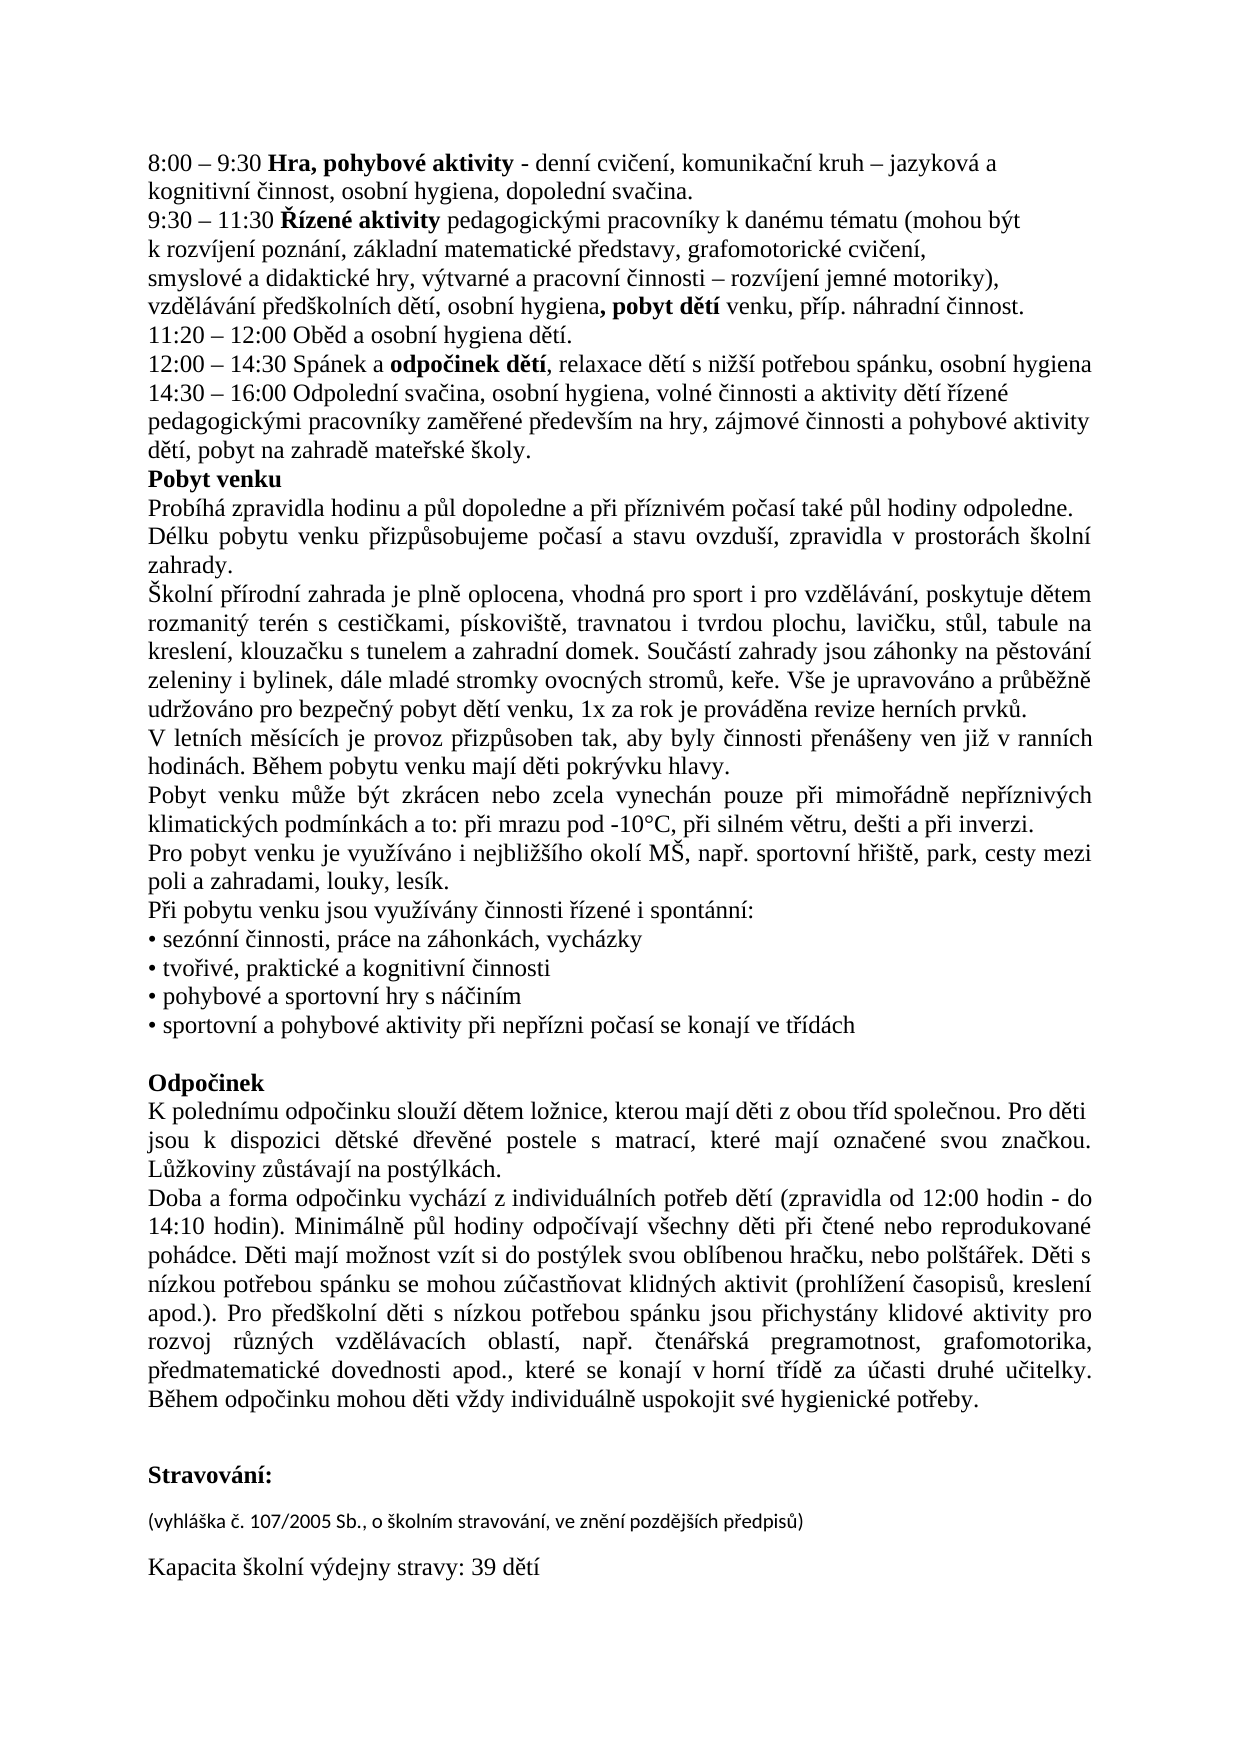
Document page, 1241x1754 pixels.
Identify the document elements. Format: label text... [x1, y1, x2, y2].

text Stravování: [148, 1460, 1093, 1489]
text Pobyt venku [148, 464, 1093, 493]
text • sportovní a pohybové aktivity při nepřízni počasí se konají ve třídách [148, 1010, 1093, 1039]
text K polednímu odpočinku slouží dětem ložnice, kterou mají děti z obou tříd společnou. Pro děti [148, 1096, 1093, 1125]
text Doba a forma odpočinku vychází z individuálních potřeb dětí (zpravidla od 12:00 hodin - do 14:10 hodin). Minimálně půl hodiny odpočívají všechny děti při čtené nebo reprodukované pohádce. Děti mají možnost vzít si do postýlek svou oblíbenou hračku, nebo polštářek. Děti s nízkou potřebou spánku se mohou zúčastňovat klidných aktivit (prohlížení časopisů, kreslení apod.). Pro předškolní děti s nízkou potřebou spánku jsou přichystány klidové aktivity pro rozvoj různých vzdělávacích oblastí, např. čtenářská pregramotnost, grafomotorika, předmatematické dovednosti apod., které se konají v horní třídě za účasti druhé učitelky. Během odpočinku mohou děti vždy individuálně uspokojit své hygienické potřeby. [148, 1183, 1093, 1413]
text V letních měsících je provoz přizpůsoben tak, aby byly činnosti přenášeny ven již v ranních hodinách. Během pobytu venku mají děti pokrývku hlavy. [148, 723, 1093, 780]
text (vyhláška č. 107/2005 Sb., o školním stravování, ve znění pozdějších předpisů) [148, 1508, 1093, 1533]
text • tvořivé, praktické a kognitivní činnosti [148, 953, 1093, 981]
text • pohybové a sportovní hry s náčiním [148, 981, 1093, 1010]
text 11:20 – 12:00 Oběd a osobní hygiena dětí. [148, 320, 1093, 349]
text Délku pobytu venku přizpůsobujeme počasí a stavu ovzduší, zpravidla v prostorách školní zahrady. [148, 521, 1093, 579]
text 9:30 – 11:30 Řízené aktivity pedagogickými pracovníky k danému tématu (mohou být [148, 205, 1093, 234]
text 12:00 – 14:30 Spánek a odpočinek dětí, relaxace dětí s nižší potřebou spánku, osobní hygiena [148, 349, 1093, 378]
text k rozvíjení poznání, základní matematické představy, grafomotorické cvičení, [148, 234, 1093, 263]
text Odpočinek [148, 1068, 1093, 1096]
text 8:00 – 9:30 Hra, pohybové aktivity - denní cvičení, komunikační kruh – jazyková a kognitivní činnost, osobní hygiena, dopolední svačina. [148, 148, 1093, 205]
text Školní přírodní zahrada je plně oplocena, vhodná pro sport i pro vzdělávání, poskytuje dětem rozmanitý terén s cestičkami, pískoviště, travnatou i tvrdou plochu, lavičku, stůl, tabule na kreslení, klouzačku s tunelem a zahradní domek. Součástí zahrady jsou záhonky na pěstování zeleniny i bylinek, dále mladé stromky ovocných stromů, keře. Vše je upravováno a průběžně udržováno pro bezpečný pobyt dětí venku, 1x za rok je prováděna revize herních prvků. [148, 579, 1093, 723]
text Pobyt venku může být zkrácen nebo zcela vynechán pouze při mimořádně nepříznivých klimatických podmínkách a to: při mrazu pod -10°C, při silném větru, dešti a při inverzi. [148, 780, 1093, 838]
text Probíhá zpravidla hodinu a půl dopoledne a při příznivém počasí také půl hodiny odpoledne. [148, 493, 1093, 521]
text 14:30 – 16:00 Odpolední svačina, osobní hygiena, volné činnosti a aktivity dětí řízené pedagogickými pracovníky zaměřené především na hry, zájmové činnosti a pohybové aktivity dětí, pobyt na zahradě mateřské školy. [148, 378, 1093, 464]
text jsou k dispozici dětské dřevěné postele s matrací, které mají označené svou značkou. Lůžkoviny zůstávají na postýlkách. [148, 1125, 1093, 1183]
text Při pobytu venku jsou využívány činnosti řízené i spontánní: [148, 895, 1093, 924]
text Kapacita školní výdejny stravy: 39 dětí [148, 1552, 1093, 1581]
text • sezónní činnosti, práce na záhonkách, vycházky [148, 924, 1093, 953]
text smyslové a didaktické hry, výtvarné a pracovní činnosti – rozvíjení jemné motoriky), vzdělávání předškolních dětí, osobní hygiena, pobyt dětí venku, příp. náhradní činnost. [148, 263, 1093, 320]
text Pro pobyt venku je využíváno i nejbližšího okolí MŠ, např. sportovní hřiště, park, cesty mezi poli a zahradami, louky, lesík. [148, 838, 1093, 895]
